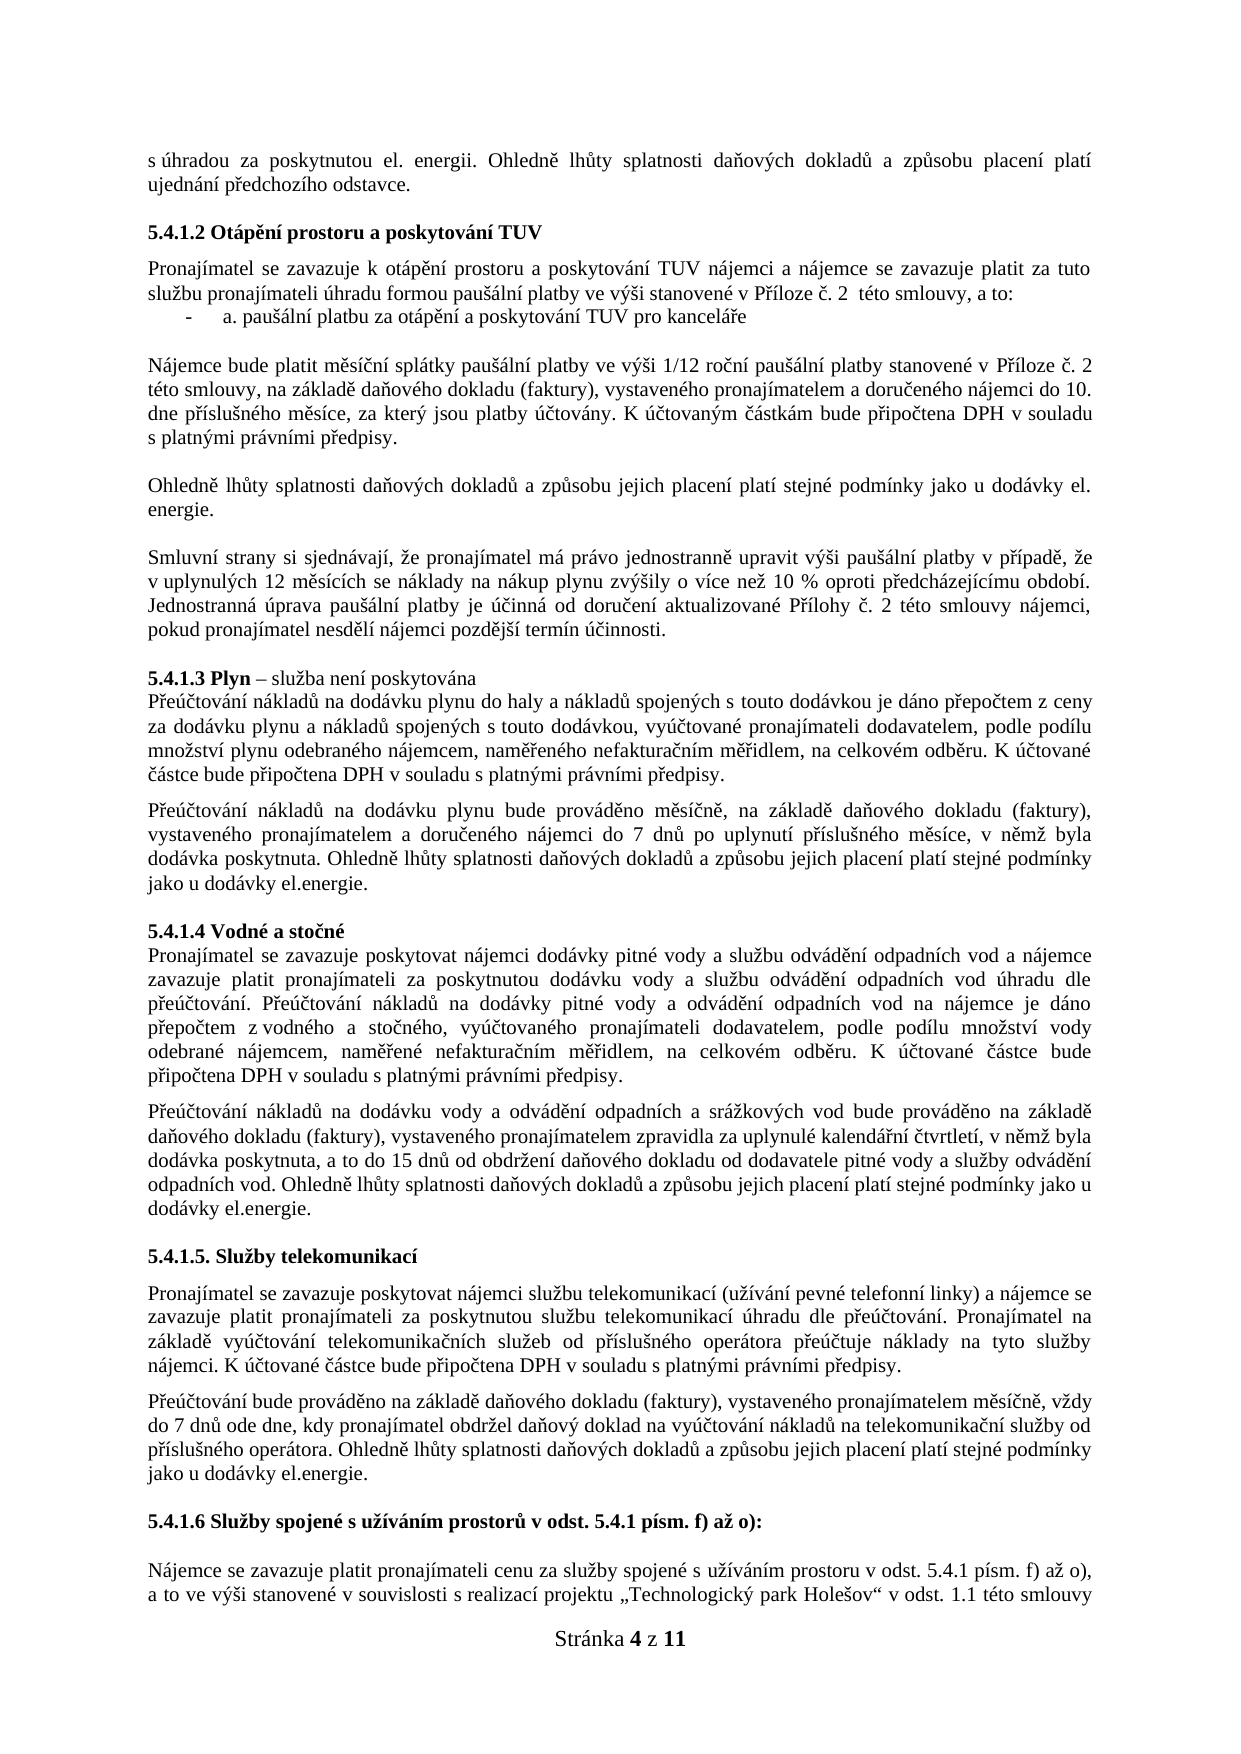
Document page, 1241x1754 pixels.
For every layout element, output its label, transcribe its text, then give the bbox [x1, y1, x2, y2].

list a. paušální platbu za otápění a poskytování TUV pro kanceláře [185, 304, 1093, 328]
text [148, 1558, 1093, 1606]
text 5.4.1.2 Otápění prostoru a poskytování TUV [148, 220, 1093, 244]
text Přeúčtování nákladů na dodávku plynu do haly a nákladů spojených s touto dodávkou je dáno přepočtem z ceny za dodávku plynu a nákladů spojených s touto dodávkou, vyúčtované pronajímateli dodavatelem, podle podílu množství plynu odebraného nájemcem, naměřeného nefakturačním měřidlem, na celkovém odběru. K účtované částce bude připočtena DPH v souladu s platnými právními předpisy. [148, 689, 1093, 786]
text 5.4.1.4 Vodné a stočné [148, 918, 1093, 943]
text Pronajímatel se zavazuje k otápění prostoru a poskytování TUV nájemci a nájemce se zavazuje platit za tuto službu pronajímateli úhradu formou paušální platby ve výši stanovené v Příloze č. 2 této smlouvy, a to: [148, 256, 1093, 304]
text Přeúčtování nákladů na dodávku plynu bude prováděno měsíčně, na základě daňového dokladu (faktury), vystaveného pronajímatelem a doručeného nájemci do 7 dnů po uplynutí příslušného měsíce, v němž byla dodávka poskytnuta. Ohledně lhůty splatnosti daňových dokladů a způsobu jejich placení platí stejné podmínky jako u dodávky el.energie. [148, 798, 1093, 894]
text 5.4.1.6 Služby spojené s užíváním prostorů v odst. 5.4.1 písm. f) až o): [148, 1509, 1093, 1533]
text Nájemce bude platit měsíční splátky paušální platby ve výši 1/12 roční paušální platby stanovené v Příloze č. 2 této smlouvy, na základě daňového dokladu (faktury), vystaveného pronajímatelem a doručeného nájemci do 10. dne příslušného měsíce, za který jsou platby účtovány. K účtovaným částkám bude připočtena DPH v souladu s platnými právními předpisy. [148, 353, 1093, 449]
text Přeúčtování nákladů na dodávku vody a odvádění odpadních a srážkových vod bude prováděno na základě daňového dokladu (faktury), vystaveného pronajímatelem zpravidla za uplynulé kalendářní čtvrtletí, v němž byla dodávka poskytnuta, a to do 15 dnů od obdržení daňového dokladu od dodavatele pitné vody a služby odvádění odpadních vod. Ohledně lhůty splatnosti daňových dokladů a způsobu jejich placení platí stejné podmínky jako u dodávky el.energie. [148, 1099, 1093, 1220]
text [148, 148, 1093, 196]
text Přeúčtování bude prováděno na základě daňového dokladu (faktury), vystaveného pronajímatelem měsíčně, vždy do 7 dnů ode dne, kdy pronajímatel obdržel daňový doklad na vyúčtování nákladů na telekomunikační služby od příslušného operátora. Ohledně lhůty splatnosti daňových dokladů a způsobu jejich placení platí stejné podmínky jako u dodávky el.energie. [148, 1389, 1093, 1485]
text Pronajímatel se zavazuje poskytovat nájemci službu telekomunikací (užívání pevné telefonní linky) a nájemce se zavazuje platit pronajímateli za poskytnutou službu telekomunikací úhradu dle přeúčtování. Pronajímatel na základě vyúčtování telekomunikačních služeb od příslušného operátora přeúčtuje náklady na tyto služby nájemci. K účtované částce bude připočtena DPH v souladu s platnými právními předpisy. [148, 1280, 1093, 1377]
text 5.4.1.3 Plyn – služba není poskytována [148, 665, 1093, 689]
text 5.4.1.5. Služby telekomunikací [148, 1244, 1093, 1268]
text Smluvní strany si sjednávají, že pronajímatel má právo jednostranně upravit výši paušální platby v případě, že v uplynulých 12 měsících se náklady na nákup plynu zvýšily o více než 10 % oproti předcházejícímu období. Jednostranná úprava paušální platby je účinná od doručení aktualizované Přílohy č. 2 této smlouvy nájemci, pokud pronajímatel nesdělí nájemci pozdější termín účinnosti. [148, 545, 1093, 641]
text Pronajímatel se zavazuje poskytovat nájemci dodávky pitné vody a službu odvádění odpadních vod a nájemce zavazuje platit pronajímateli za poskytnutou dodávku vody a službu odvádění odpadních vod úhradu dle přeúčtování. Přeúčtování nákladů na dodávky pitné vody a odvádění odpadních vod na nájemce je dáno přepočtem z vodného a stočného, vyúčtovaného pronajímateli dodavatelem, podle podílu množství vody odebrané nájemcem, naměřené nefakturačním měřidlem, na celkovém odběru. K účtované částce bude připočtena DPH v souladu s platnými právními předpisy. [148, 943, 1093, 1087]
text Ohledně lhůty splatnosti daňových dokladů a způsobu jejich placení platí stejné podmínky jako u dodávky el. energie. [148, 473, 1093, 521]
